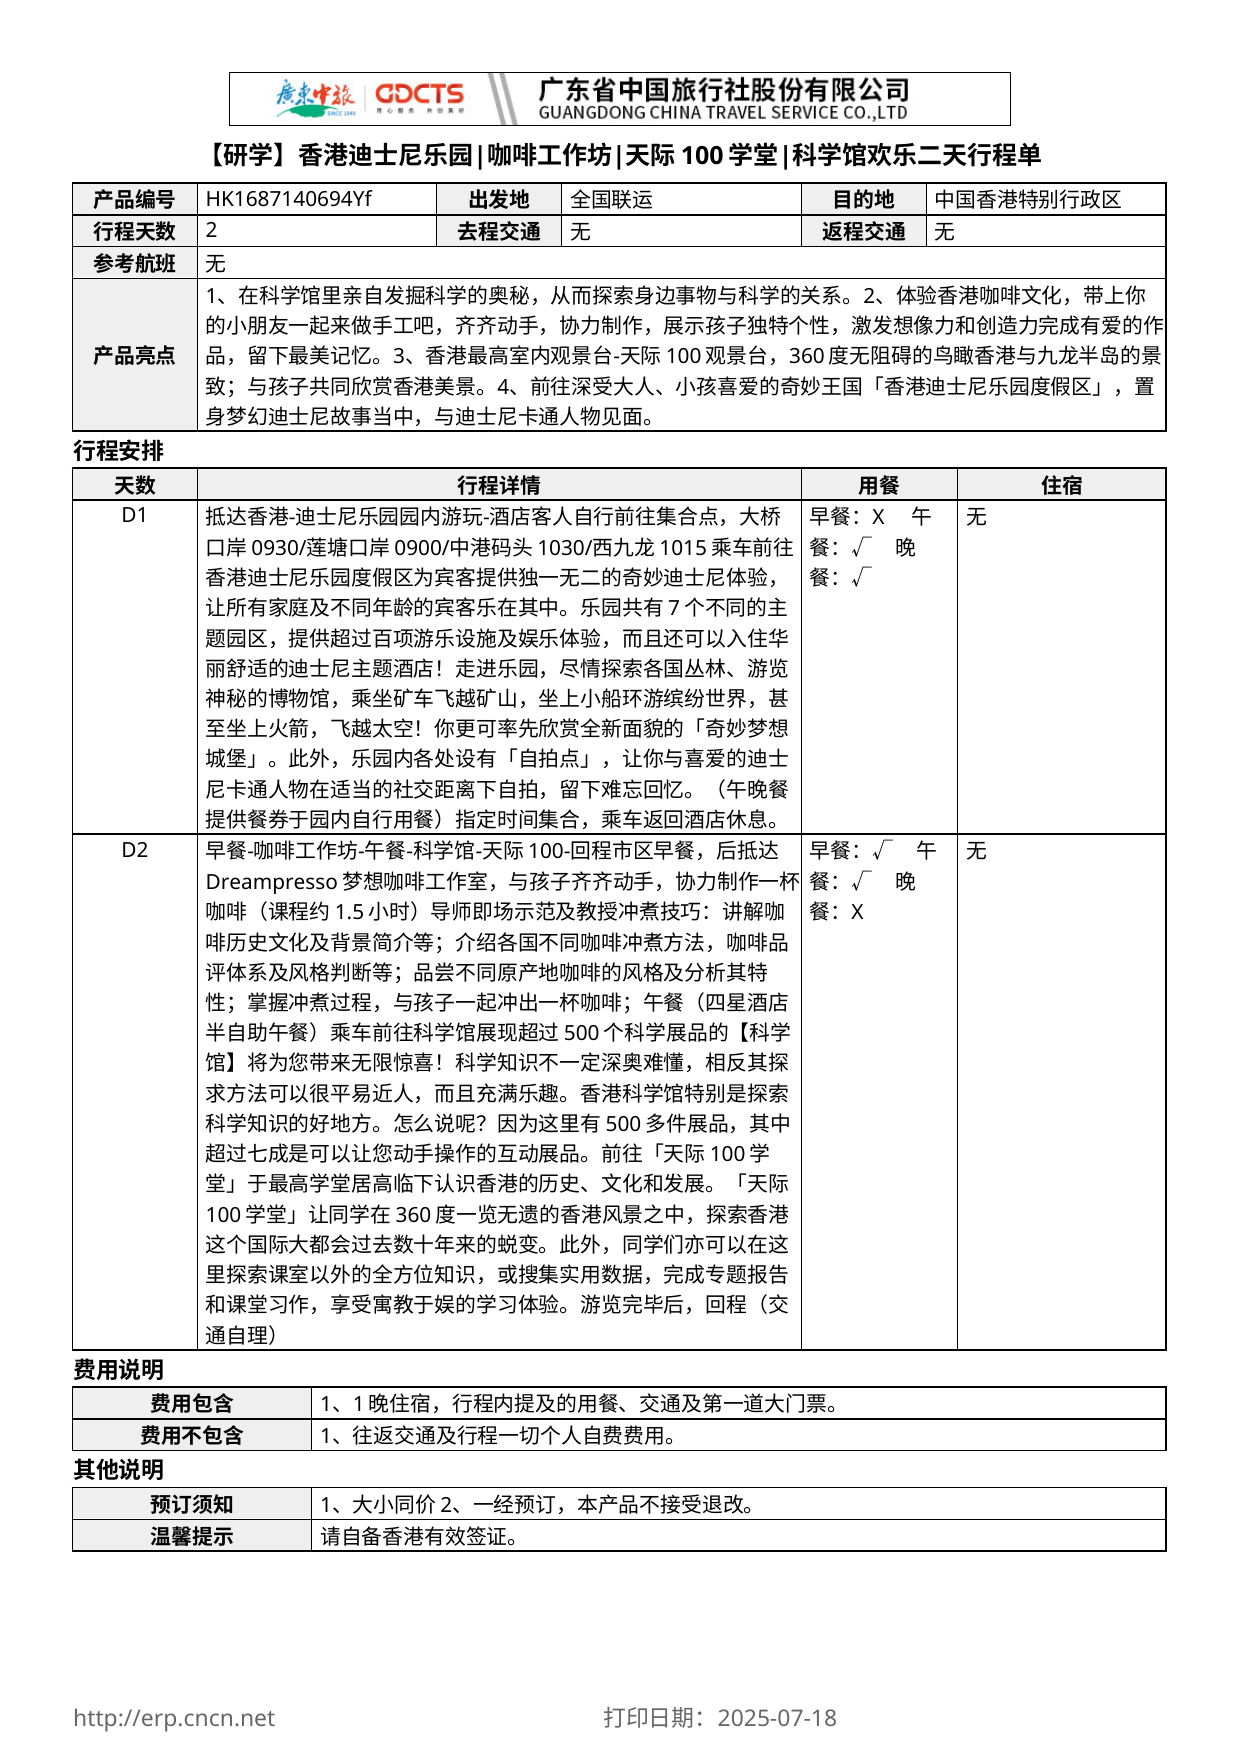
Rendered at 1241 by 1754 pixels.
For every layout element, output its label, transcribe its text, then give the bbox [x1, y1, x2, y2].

table_header 天数 [73, 469, 197, 499]
table_cell 1、在科学馆里亲自发掘科学的奥秘，从而探索身边事物与科学的关系。 [198, 279, 1165, 430]
table_cell 早餐-咖啡工作坊-午餐-科学馆-天际100-回程 [198, 835, 801, 1349]
table_header 行程详情 [198, 469, 801, 499]
table_cell 无 [927, 216, 1165, 246]
table_header HK1687140694Yf [198, 184, 436, 214]
table_header 产品编号 [73, 184, 197, 214]
table_header 费用包含 [73, 1388, 311, 1418]
table_cell 返程交通 [802, 216, 926, 246]
table_cell 无 [198, 247, 1165, 277]
table_header 1、1晚住宿，行程内提及的用餐、交通及第一道大门票。 [312, 1388, 1165, 1418]
table_cell 2 [198, 216, 436, 246]
table_cell 无 [958, 835, 1165, 1349]
picture [230, 73, 1010, 125]
table_cell 抵达香港-迪士尼乐园园内游玩-酒店 [198, 501, 801, 833]
table_header 中国香港特别行政区 [927, 184, 1165, 214]
table_header 1、大小同价 [312, 1488, 1165, 1518]
table_cell 1、往返交通及行程一切个人自费费用。 [312, 1420, 1165, 1450]
text 行程安排 [73, 433, 1167, 466]
table_cell 早餐：X 午餐：√ 晚餐：√ [802, 501, 957, 833]
table_cell 产品亮点 [73, 279, 197, 430]
table_cell 温馨提示 [73, 1520, 311, 1550]
table_header 住宿 [958, 469, 1165, 499]
table_cell D1 [73, 501, 197, 833]
table_cell 请自备香港有效签证。 [312, 1520, 1165, 1550]
table_header 用餐 [802, 469, 957, 499]
table_cell 行程天数 [73, 216, 197, 246]
table_cell 早餐：√ 午餐：√ 晚餐：X [802, 835, 957, 1349]
table_header 出发地 [437, 184, 561, 214]
table_cell 无 [562, 216, 801, 246]
text 其他说明 [73, 1452, 1167, 1486]
table_header 目的地 [802, 184, 926, 214]
table_cell 去程交通 [437, 216, 561, 246]
text 费用说明 [73, 1352, 1167, 1385]
table_cell D2 [73, 835, 197, 1349]
table_cell 费用不包含 [73, 1420, 311, 1450]
text 【研学】香港迪士尼乐园|咖啡工作坊|天际100学堂|科学馆欢乐二天行程单 [73, 136, 1167, 172]
table_cell 参考航班 [73, 247, 197, 277]
table_header 全国联运 [562, 184, 801, 214]
table_cell 无 [958, 501, 1165, 833]
table_header 预订须知 [73, 1488, 311, 1518]
